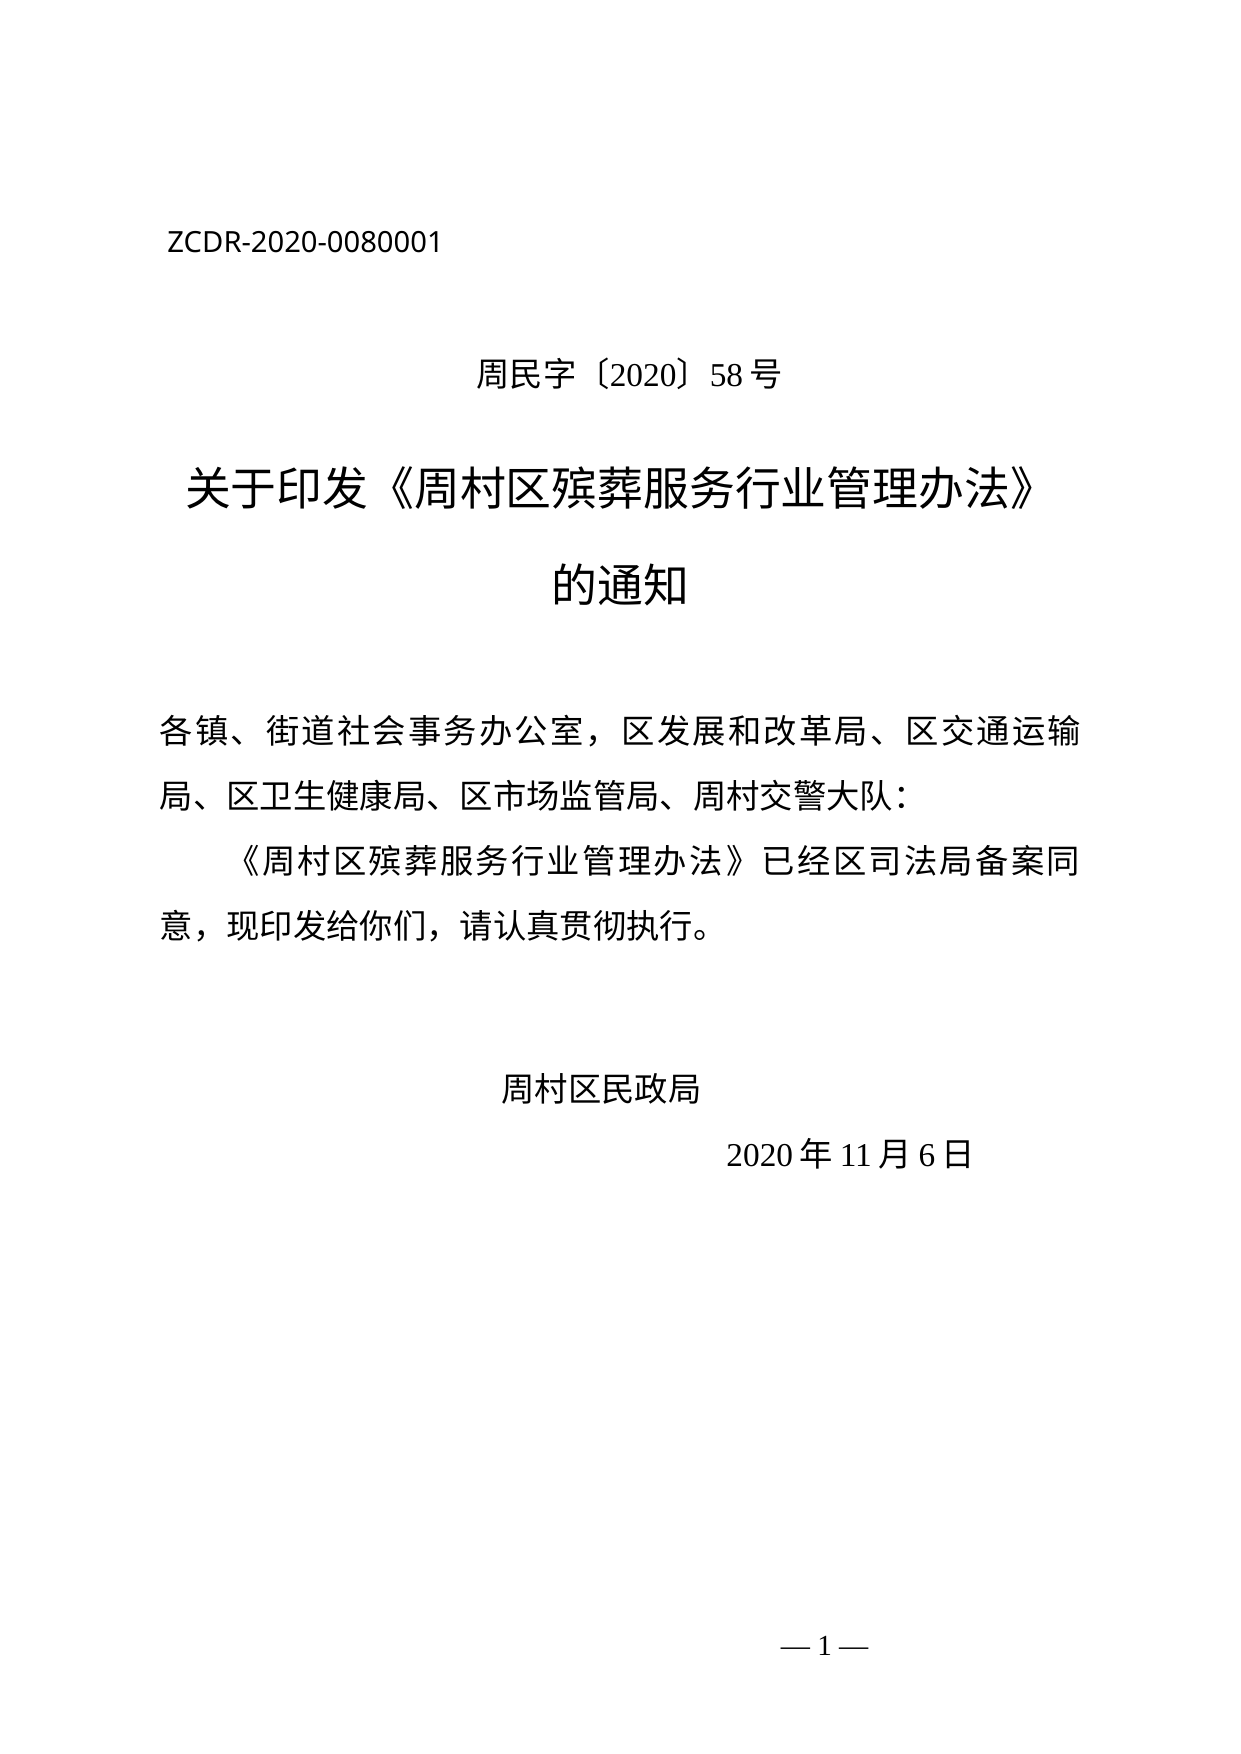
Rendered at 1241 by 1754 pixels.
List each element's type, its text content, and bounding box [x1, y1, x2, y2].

text 周村区民政局 [159, 1054, 1081, 1119]
text 2020年11月6日 [159, 1119, 1081, 1184]
text 周民字〔2020〕58号 [159, 339, 1081, 404]
text 关于印发《周村区殡葬服务行业管理办法》 的通知 [159, 437, 1081, 632]
text 各镇、街道社会事务办公室，区发展和改革局、区交通运输局、区卫生健康局、区市场监管局、周村交警大队： [159, 697, 1081, 827]
text 《周村区殡葬服务行业管理办法》已经区司法局备案同意，现印发给你们，请认真贯彻执行。 [159, 827, 1081, 957]
text ZCDR-2020-0080001 [159, 209, 1081, 274]
